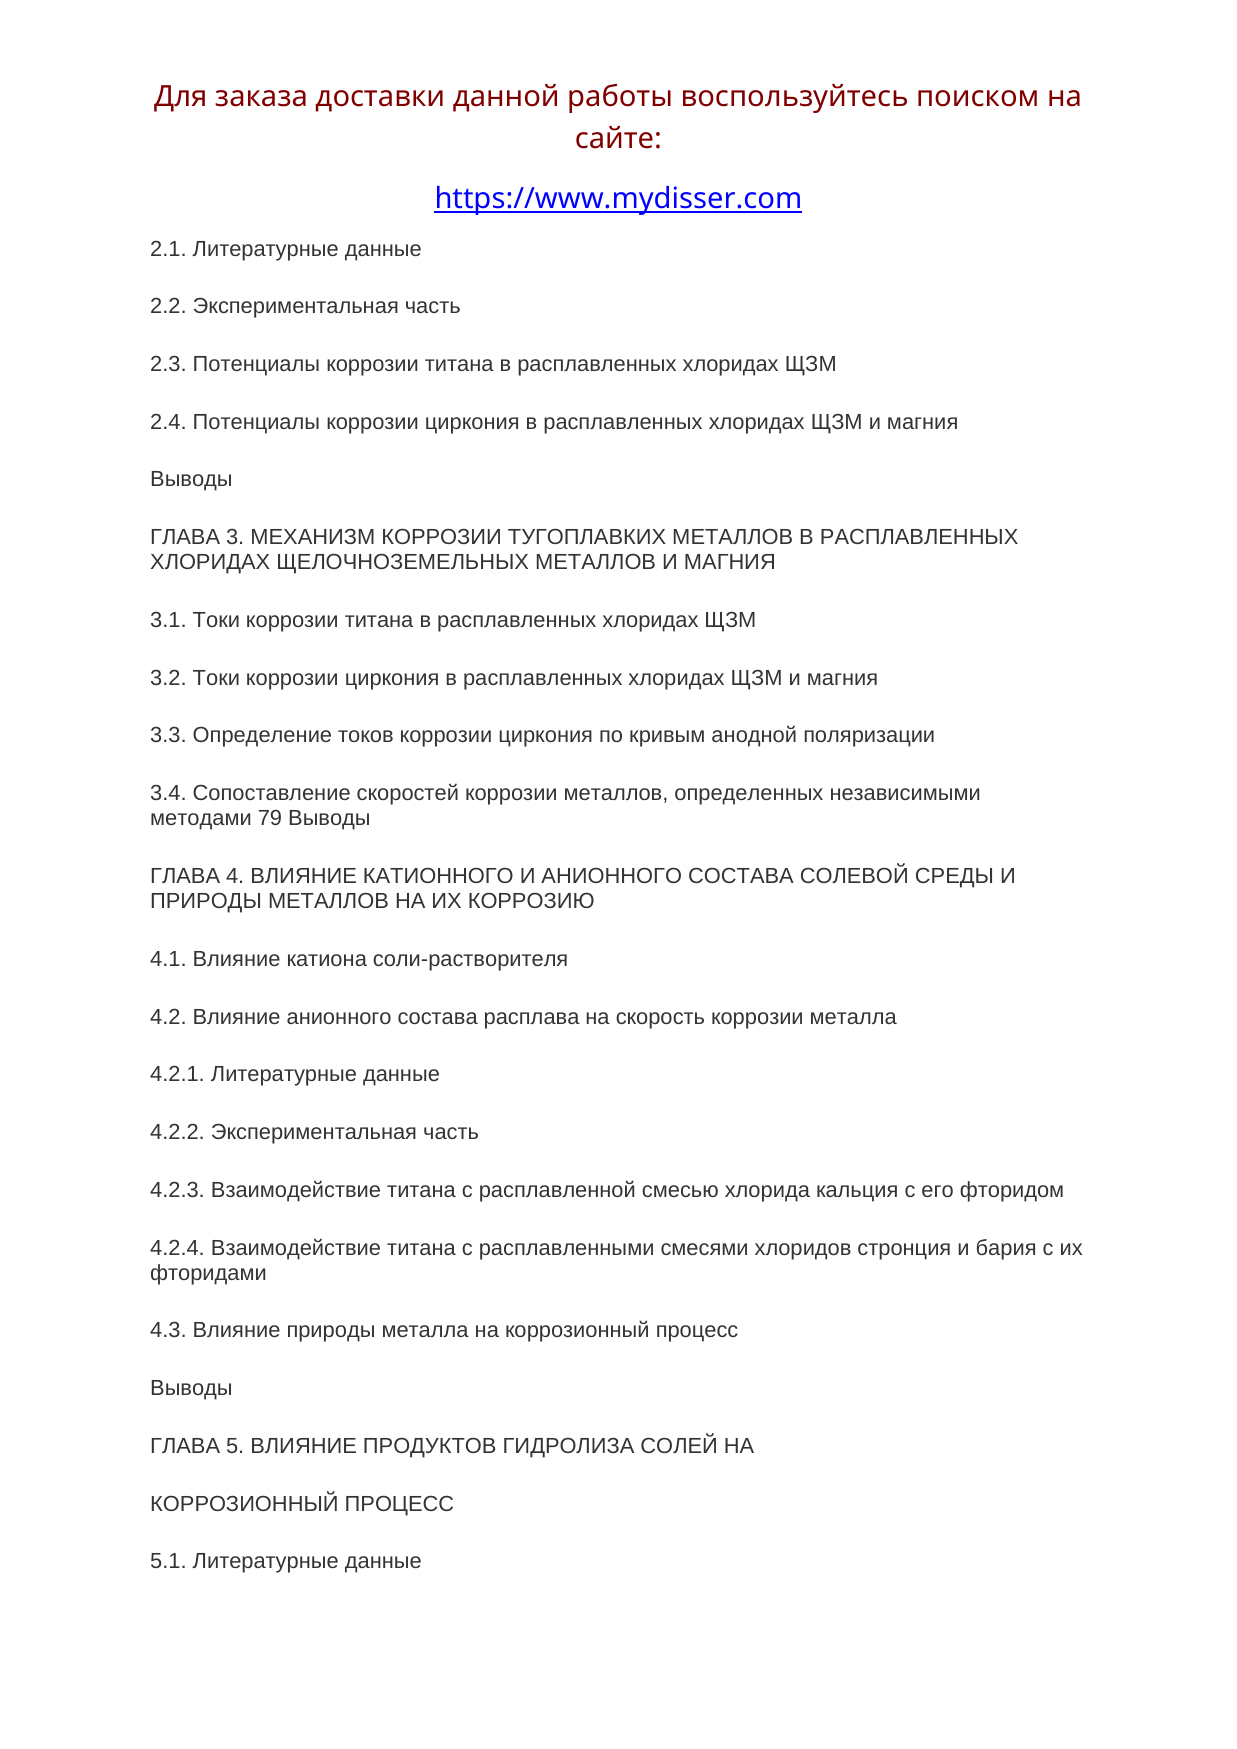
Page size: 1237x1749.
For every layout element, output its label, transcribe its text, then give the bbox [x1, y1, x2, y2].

text 4.2. Влияние анионного состава расплава на скорость коррозии металла [150, 1004, 1086, 1029]
text 4.1. Влияние катиона соли-растворителя [150, 946, 1086, 971]
text 4.2.4. Взаимодействие титана с расплавленными смесями хлоридов стронция и бария с их фторидами [150, 1234, 1086, 1285]
text ГЛАВА 3. МЕХАНИЗМ КОРРОЗИИ ТУГОПЛАВКИХ МЕТАЛЛОВ В РАСПЛАВЛЕННЫХ ХЛОРИДАХ ЩЕЛОЧНОЗЕМЕЛЬНЫХ МЕТАЛЛОВ И МАГНИЯ [150, 524, 1086, 574]
text ГЛАВА 5. ВЛИЯНИЕ ПРОДУКТОВ ГИДРОЛИЗА СОЛЕЙ НА [150, 1433, 1086, 1458]
text 5.1. Литературные данные [150, 1548, 1086, 1573]
text ГЛАВА 4. ВЛИЯНИЕ КАТИОННОГО И АНИОННОГО СОСТАВА СОЛЕВОЙ СРЕДЫ И ПРИРОДЫ МЕТАЛЛОВ НА ИХ КОРРОЗИЮ [150, 863, 1086, 913]
text 4.3. Влияние природы металла на коррозионный процесс [150, 1317, 1086, 1343]
text КОРРОЗИОННЫЙ ПРОЦЕСС [150, 1491, 1086, 1516]
text 2.4. Потенциалы коррозии циркония в расплавленных хлоридах ЩЗМ и магния [150, 409, 1086, 434]
text Выводы [150, 466, 1086, 492]
text 4.2.2. Экспериментальная часть [150, 1119, 1086, 1144]
text 3.2. Токи коррозии циркония в расплавленных хлоридах ЩЗМ и магния [150, 665, 1086, 690]
text 4.2.1. Литературные данные [150, 1061, 1086, 1087]
text 3.4. Сопоставление скоростей коррозии металлов, определенных независимыми методами 79 Выводы [150, 780, 1086, 831]
text 2.2. Экспериментальная часть [150, 293, 1086, 318]
text 3.1. Токи коррозии титана в расплавленных хлоридах ЩЗМ [150, 607, 1086, 632]
text 2.1. Литературные данные [150, 236, 1086, 261]
text 3.3. Определение токов коррозии циркония по кривым анодной поляризации [150, 722, 1086, 748]
text Выводы [150, 1375, 1086, 1400]
text 2.3. Потенциалы коррозии титана в расплавленных хлоридах ЩЗМ [150, 351, 1086, 376]
text 4.2.3. Взаимодействие титана с расплавленной смесью хлорида кальция с его фторидом [150, 1177, 1086, 1202]
